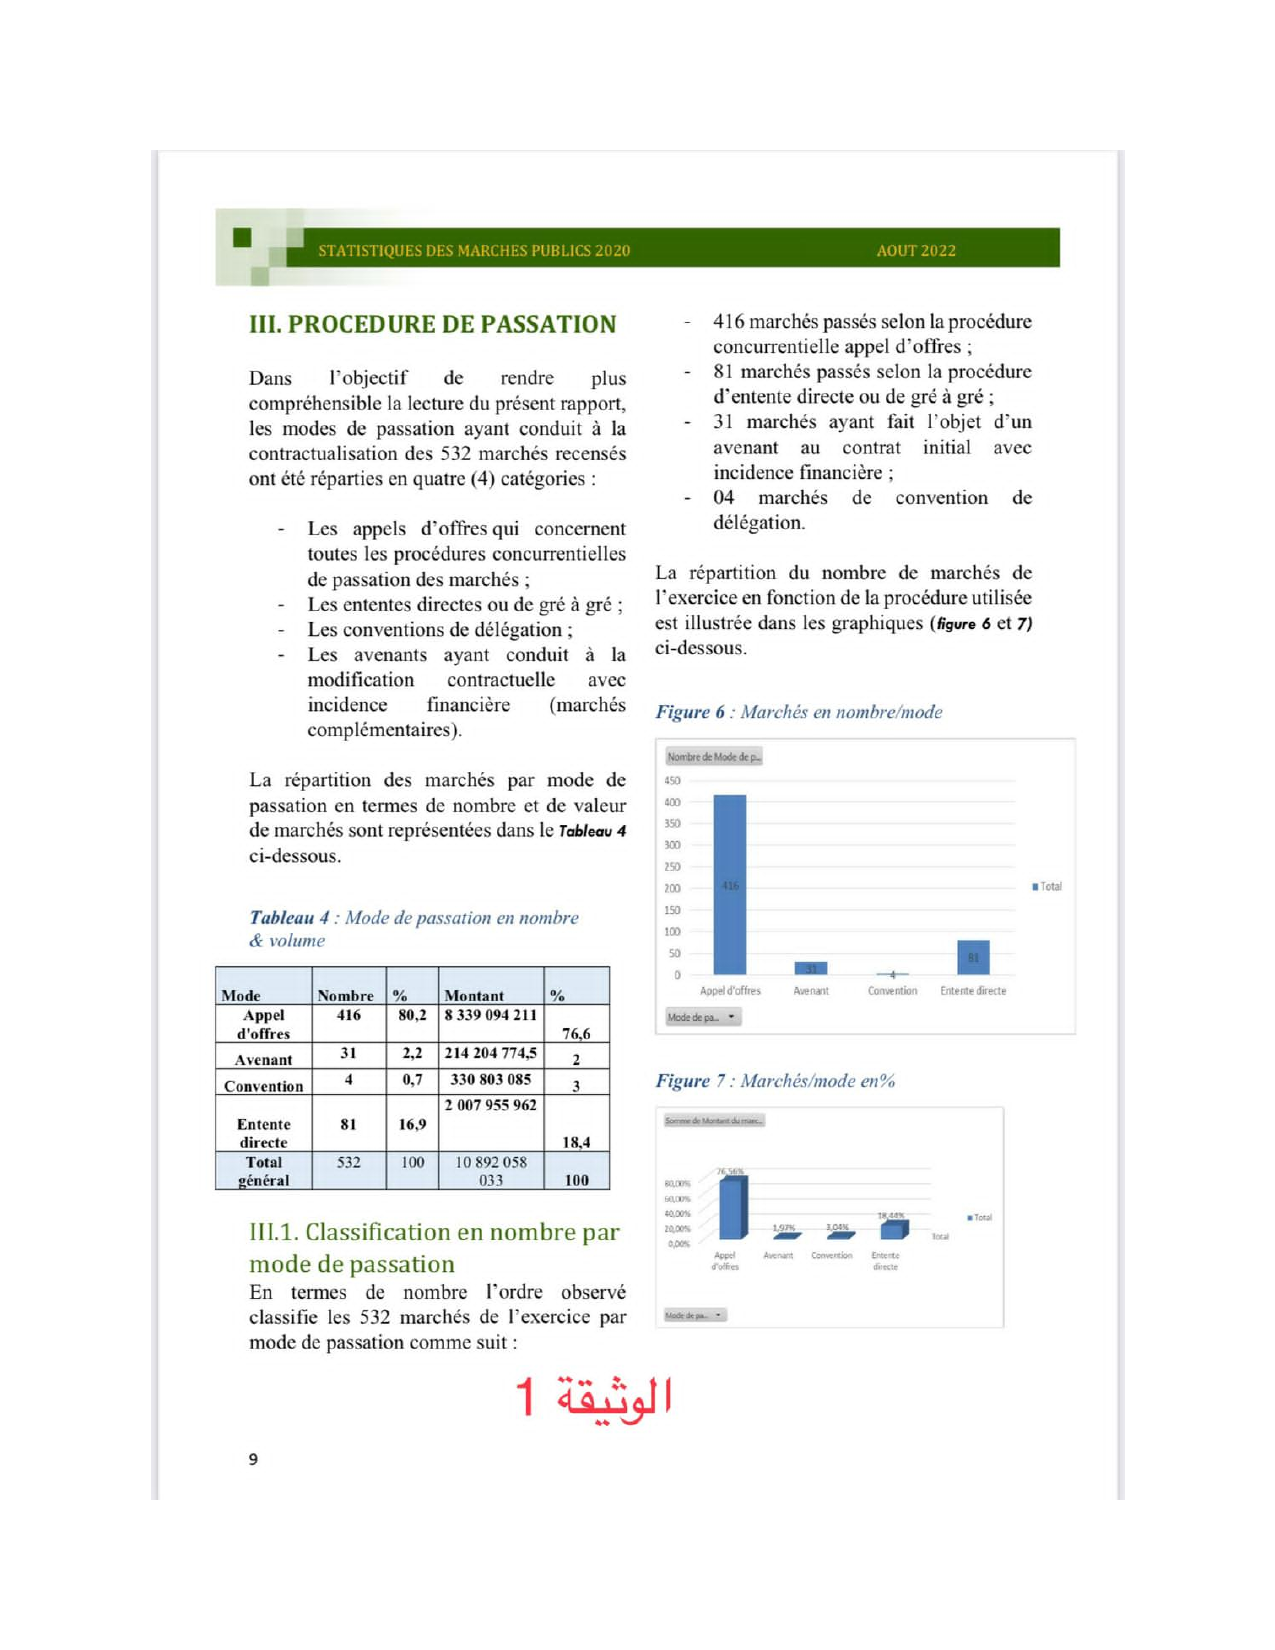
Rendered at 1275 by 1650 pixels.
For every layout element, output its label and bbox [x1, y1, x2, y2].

picture [151, 150, 1125, 1500]
